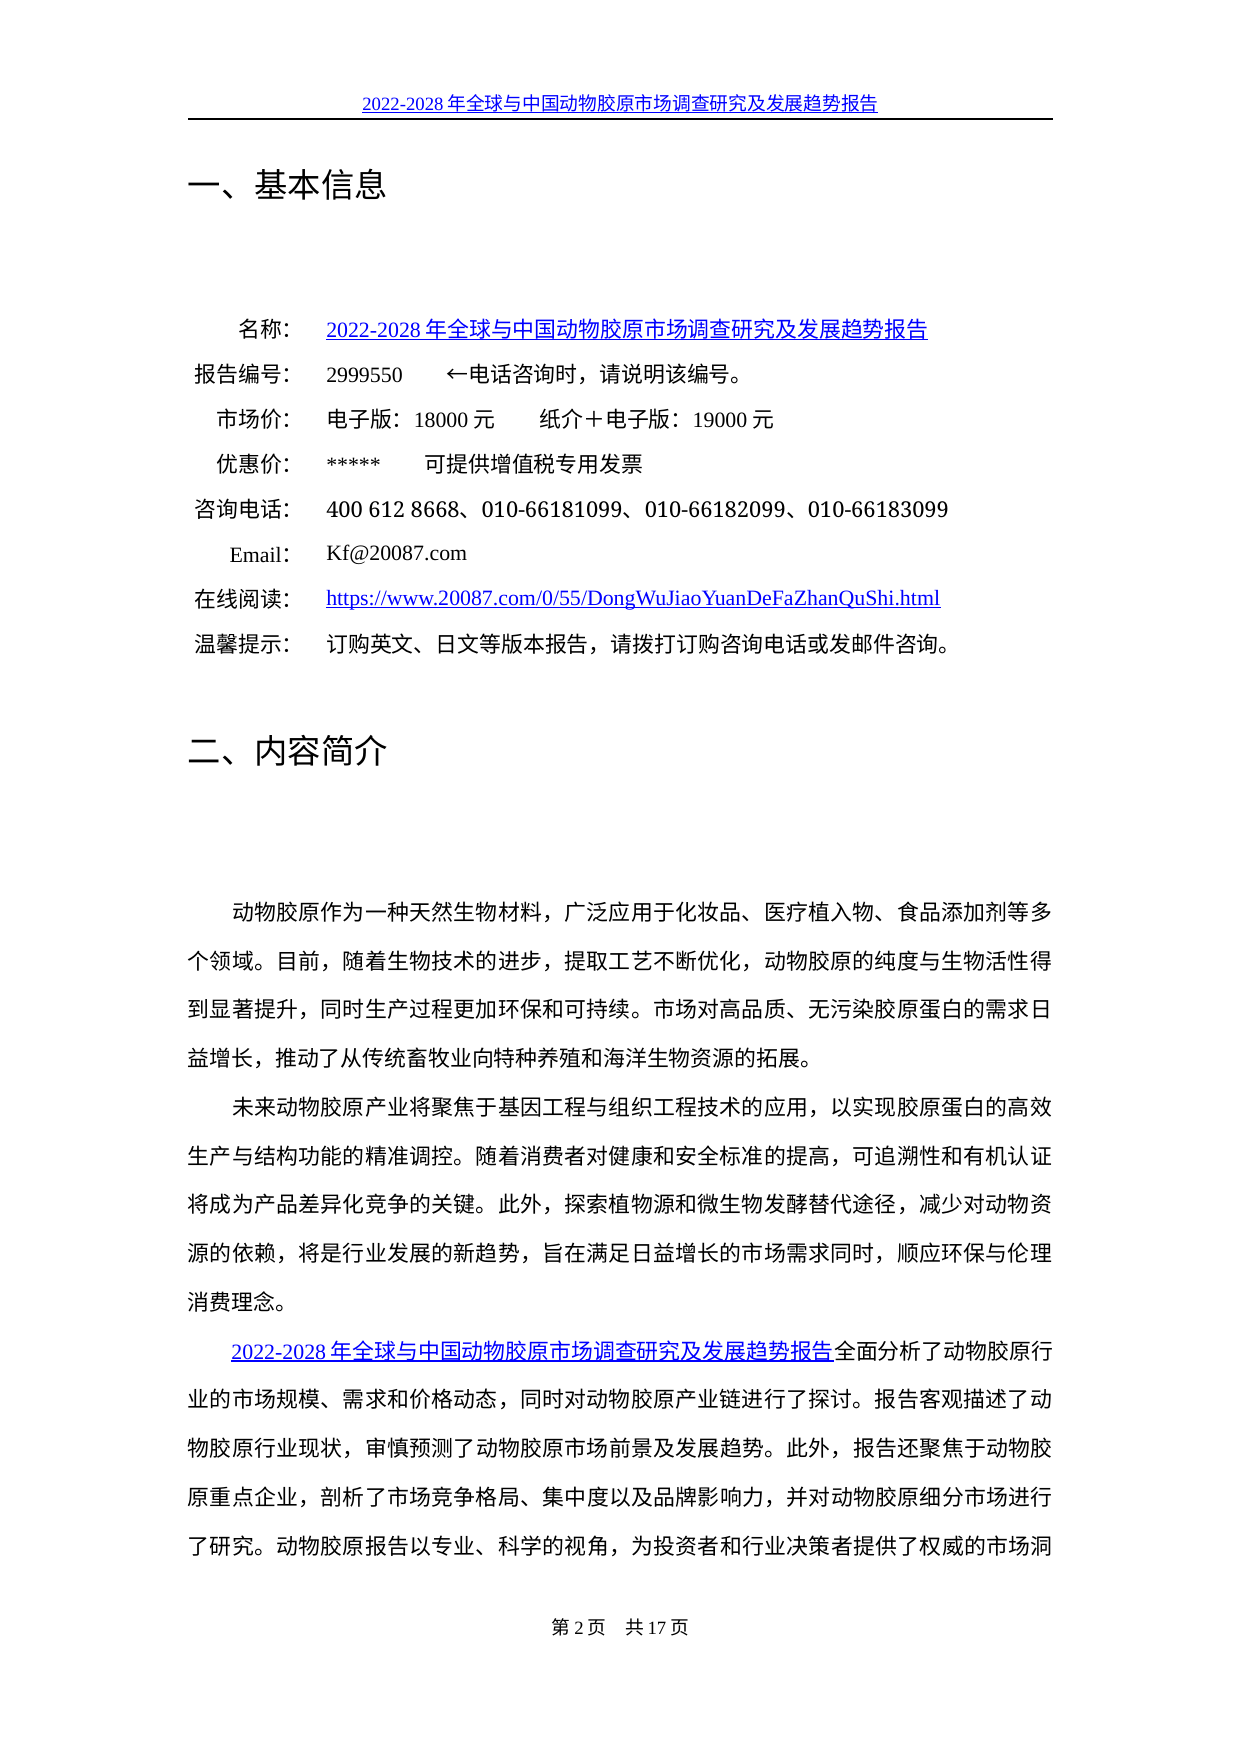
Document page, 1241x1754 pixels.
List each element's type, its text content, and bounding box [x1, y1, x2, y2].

table_header 名称： [167, 312, 315, 357]
table_cell 咨询电话： [167, 492, 315, 537]
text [187, 894, 1053, 1561]
table_cell 优惠价： [167, 447, 315, 492]
table_cell 在线阅读： [167, 582, 315, 627]
table_cell [315, 582, 1073, 627]
table_cell ***** 可提供增值税专用发票 [315, 447, 1073, 492]
title 一、基本信息 [187, 150, 1053, 215]
table_cell Kf@20087.com [315, 537, 1073, 582]
table_cell 温馨提示： [167, 627, 315, 672]
table_cell 400 612 8668、010-66181099、010-66182099、010-66183099 [315, 492, 1073, 537]
table_cell 订购英文、日文等版本报告，请拨打订购咨询电话或发邮件咨询。 [315, 627, 1073, 672]
table_cell 电子版：18000 元 纸介＋电子版：19000 元 [315, 402, 1073, 447]
table_header 2022-2028年全球与中国动物胶原市场调查研究及发展趋势报告 [315, 312, 1073, 357]
table_cell 市场价： [167, 402, 315, 447]
title 二、内容简介 [187, 717, 1053, 782]
table_cell 报告编号： [167, 357, 315, 402]
table_cell 2999550 ←电话咨询时，请说明该编号。 [315, 357, 1073, 402]
table_cell Email： [167, 537, 315, 582]
